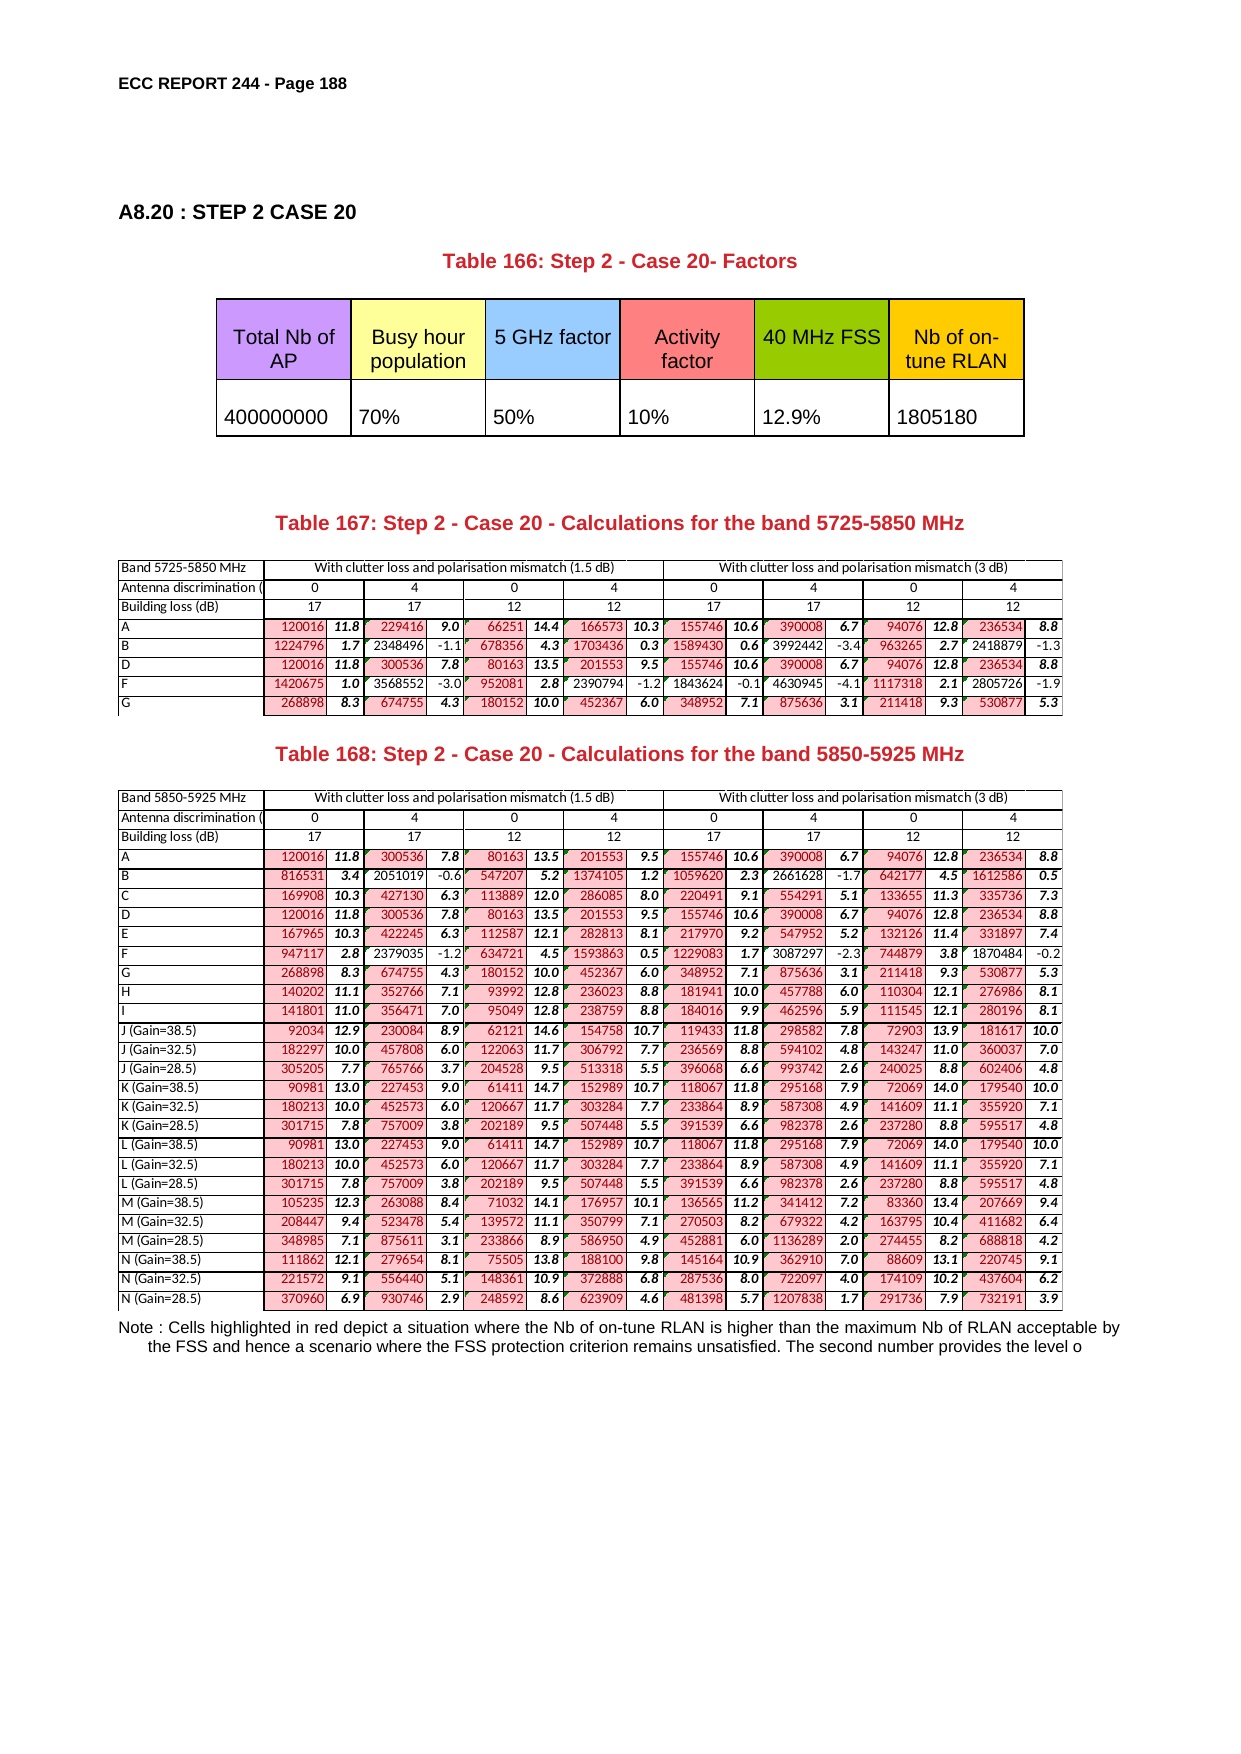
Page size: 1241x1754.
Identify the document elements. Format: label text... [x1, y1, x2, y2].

text Table 167: Step 2 - Case 20 - Calculations for the band 5725-5850 MHz [118, 511, 1122, 535]
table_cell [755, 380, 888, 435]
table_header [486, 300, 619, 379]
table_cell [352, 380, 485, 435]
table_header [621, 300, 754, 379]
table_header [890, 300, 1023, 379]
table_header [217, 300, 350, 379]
text Note : Cells highlighted in red depict a situation where the Nb of on-tune RLAN is higher than the maximum Nb of RLAN acceptable by the FSS and hence a scenario where the FSS protection criterion remains unsatisfied. The second number provides the level o [118, 1318, 1122, 1356]
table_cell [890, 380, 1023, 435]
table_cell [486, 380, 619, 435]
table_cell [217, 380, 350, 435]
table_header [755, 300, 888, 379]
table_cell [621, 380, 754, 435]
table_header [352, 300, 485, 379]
text Table 166: Step 2 - Case 20- Factors [118, 249, 1122, 273]
text Table 168: Step 2 - Case 20 - Calculations for the band 5850-5925 MHz [118, 741, 1122, 765]
subtitle : Step 2 Case 20 [118, 200, 1122, 224]
